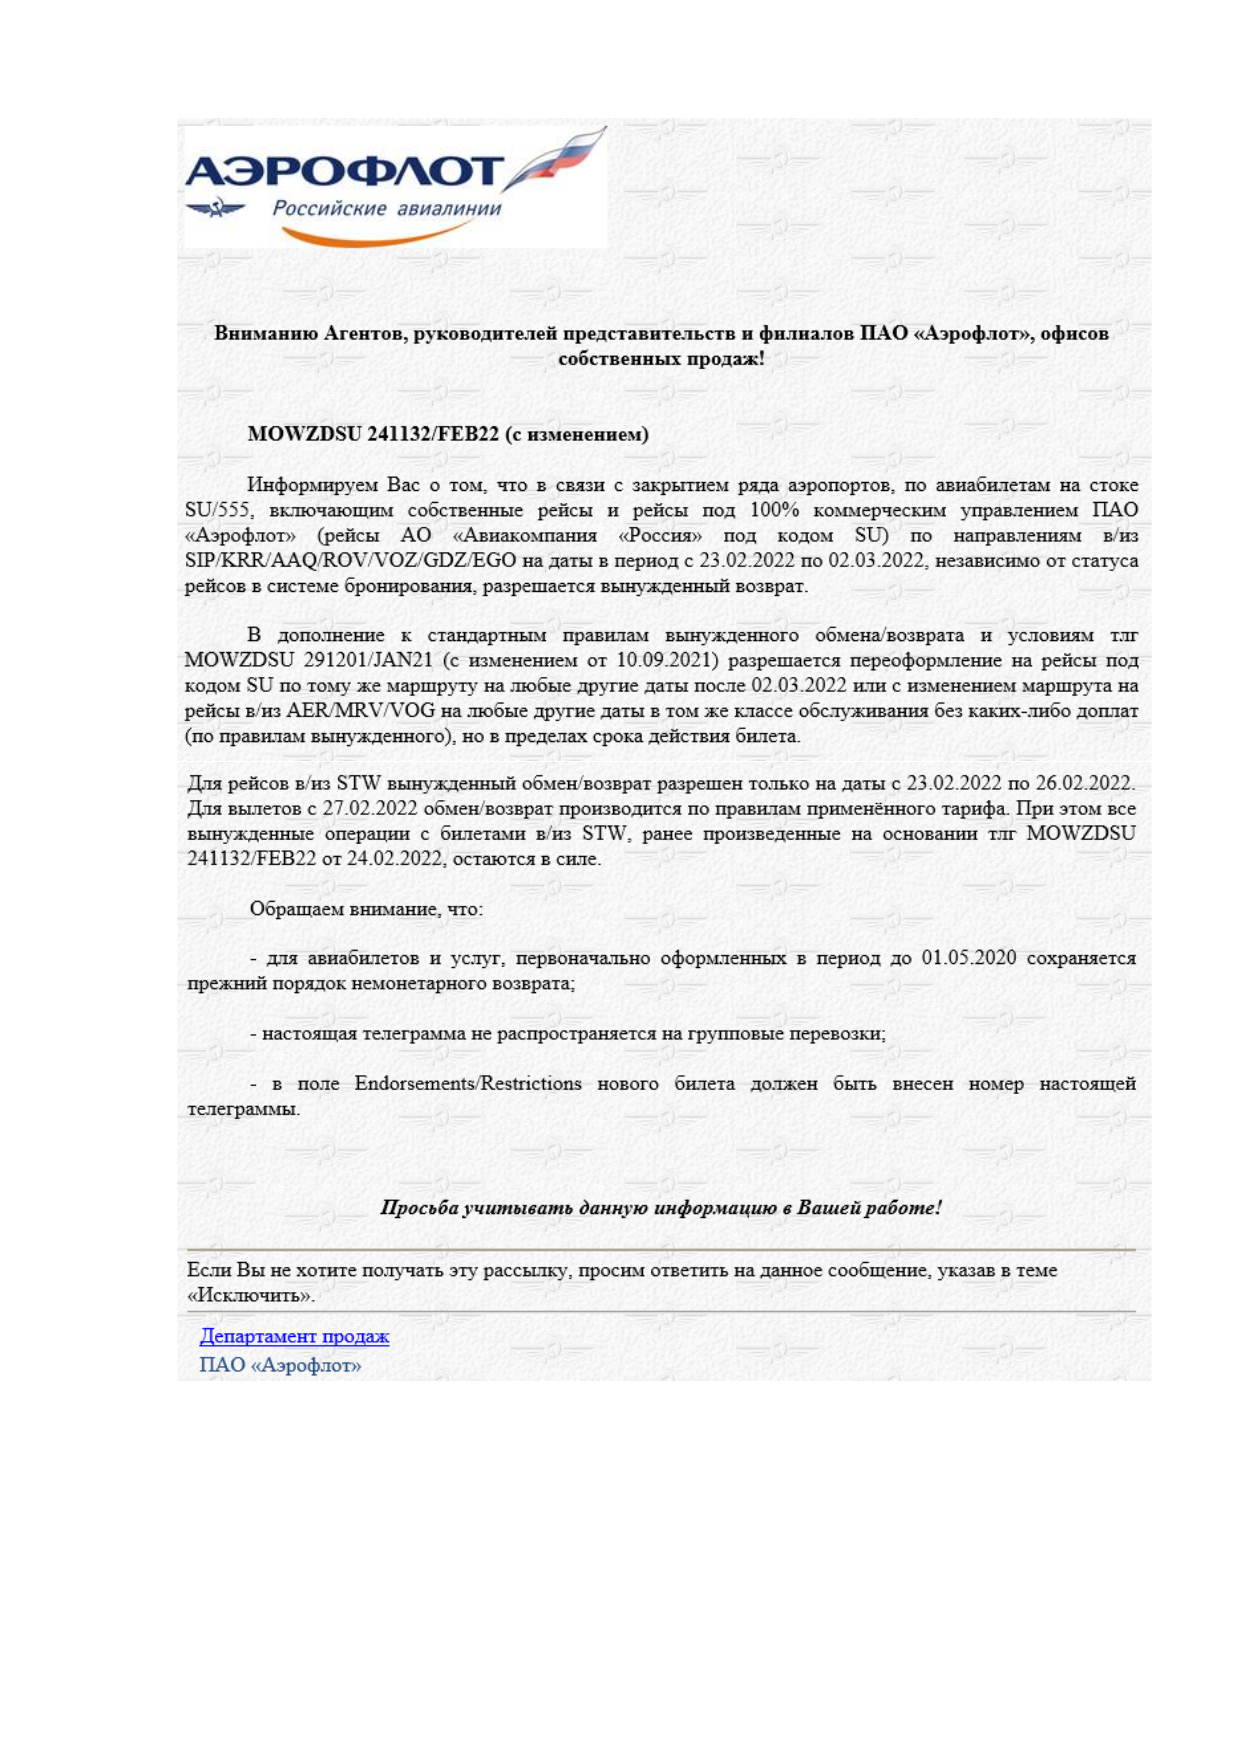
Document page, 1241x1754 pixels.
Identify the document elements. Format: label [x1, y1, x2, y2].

picture [177, 118, 1152, 761]
picture [177, 762, 1152, 1381]
